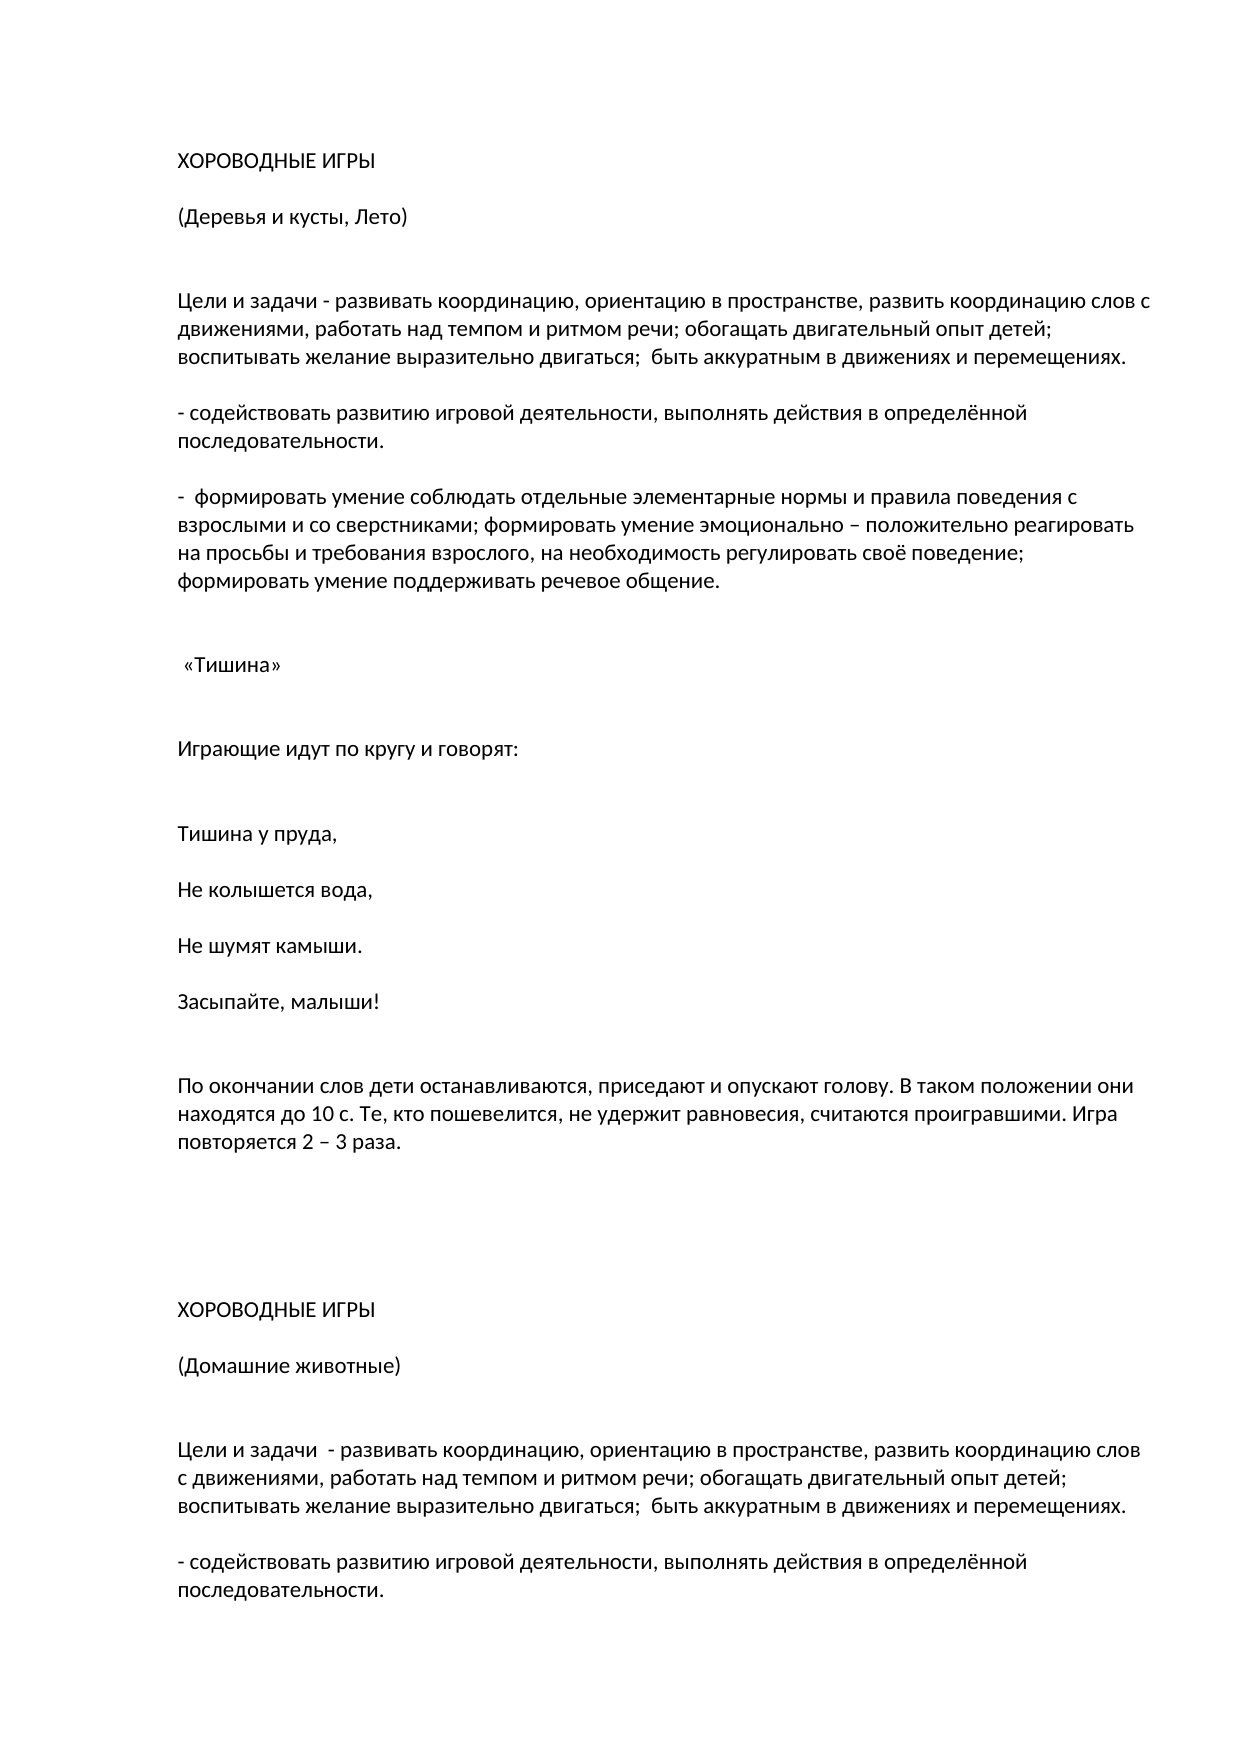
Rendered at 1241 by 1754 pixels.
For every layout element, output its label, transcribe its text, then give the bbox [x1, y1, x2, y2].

text - формировать умение соблюдать отдельные элементарные нормы и правила поведения с взрослыми и со сверстниками; формировать умение эмоционально – положительно реагировать на просьбы и требования взрослого, на необходимость регулировать своё поведение; формировать умение поддерживать речевое общение. [177, 482, 1152, 594]
text «Тишина» [177, 651, 1152, 678]
text Тишина у пруда, [177, 819, 1152, 847]
text Цели и задачи - развивать координацию, ориентацию в пространстве, развить координацию слов с движениями, работать над темпом и ритмом речи; обогащать двигательный опыт детей; воспитывать желание выразительно двигаться; быть аккуратным в движениях и перемещениях. [177, 286, 1152, 370]
text Засыпайте, малыши! [177, 987, 1152, 1015]
text - содействовать развитию игровой деятельности, выполнять действия в определённой последовательности. [177, 398, 1152, 454]
text Играющие идут по кругу и говорят: [177, 734, 1152, 763]
text ХОРОВОДНЫЕ ИГРЫ [177, 1295, 1152, 1323]
text (Домашние животные) [177, 1351, 1152, 1379]
text Не колышется вода, [177, 875, 1152, 903]
text Не шумят камыши. [177, 931, 1152, 959]
text ХОРОВОДНЫЕ ИГРЫ [177, 146, 1152, 174]
text (Деревья и кусты, Лето) [177, 202, 1152, 230]
text - содействовать развитию игровой деятельности, выполнять действия в определённой последовательности. [177, 1547, 1152, 1603]
text По окончании слов дети останавливаются, приседают и опускают голову. В таком положении они находятся до 10 с. Те, кто пошевелится, не удержит равновесия, считаются проигравшими. Игра повторяется 2 – 3 раза. [177, 1071, 1152, 1155]
text Цели и задачи - развивать координацию, ориентацию в пространстве, развить координацию слов с движениями, работать над темпом и ритмом речи; обогащать двигательный опыт детей; воспитывать желание выразительно двигаться; быть аккуратным в движениях и перемещениях. [177, 1435, 1152, 1519]
